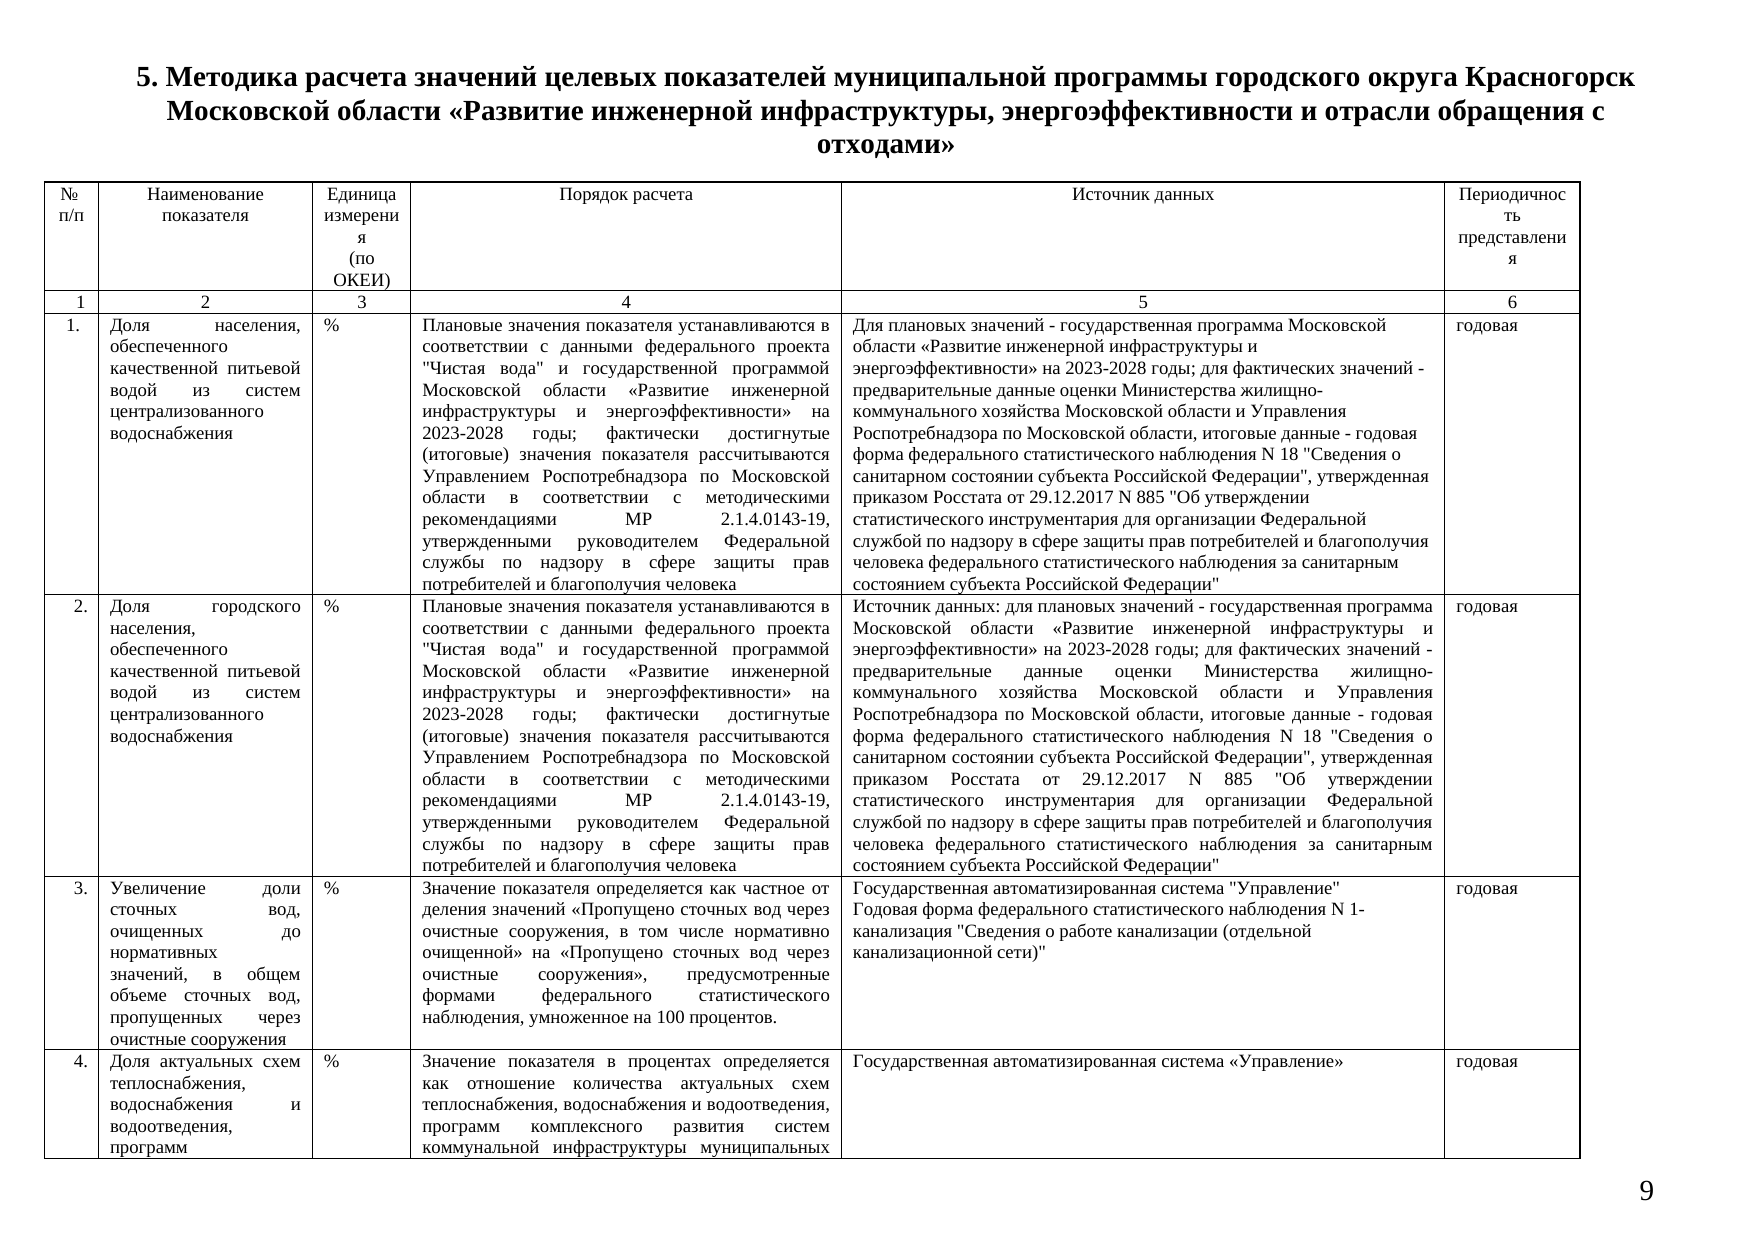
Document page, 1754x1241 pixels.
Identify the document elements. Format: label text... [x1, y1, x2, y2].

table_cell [99, 1050, 312, 1158]
table_cell 1 [45, 291, 98, 313]
table_cell 4 [411, 291, 841, 313]
table_cell [45, 314, 98, 594]
table_header Источник данных [842, 183, 1444, 290]
table_cell 5 [842, 291, 1444, 313]
table_cell Источник данных: для плановых значений - государственная программа Московской области «Развитие инженерной инфраструктуры и энергоэффективности» на 2023-2028 годы; для фактических значений - предварительные данные оценки Министерства жилищно-коммунального хозяйства Московской области и Управления Роспотребнадзора по Московской области, итоговые данные - годовая форма федерального статистического наблюдения N 18 "Сведения о санитарном состоянии субъекта Российской Федерации", утвержденная приказом Росстата от 29.12.2017 N 885 "Об утверждении статистического инструментария для организации Федеральной службой по надзору в сфере защиты прав потребителей и благополучия человека федерального статистического наблюдения за санитарным состоянием субъекта Российской Федерации" [842, 595, 1444, 876]
table_cell % [313, 877, 410, 1049]
table_header Порядок расчета [411, 183, 841, 290]
table_cell 6 [1445, 291, 1579, 313]
table_cell Государственная автоматизированная система "Управление" Годовая форма федерального статистического наблюдения N 1-канализация "Сведения о работе канализации (отдельной канализационной сети)" [842, 877, 1444, 1049]
table_header № п/п [45, 183, 98, 290]
table_cell % [313, 1050, 410, 1158]
table_cell Увеличение доли сточных вод, очищенных до нормативных значений, в общем объеме сточных вод, пропущенных через очистные сооружения [99, 877, 312, 1049]
table_cell Значение показателя определяется как частное от деления значений «Пропущено сточных вод через очистные сооружения, в том числе нормативно очищенной» на «Пропущено сточных вод через очистные сооружения», предусмотренные формами федерального статистического наблюдения, умноженное на 100 процентов. [411, 877, 841, 1049]
table_cell % [313, 314, 410, 594]
text 5. Методика расчета значений целевых показателей муниципальной программы городского округа Красногорск Московской области «Развитие инженерной инфраструктуры, энергоэффективности и отрасли обращения с отходами» [118, 59, 1654, 160]
table_cell Доля населения, обеспеченного качественной питьевой водой из систем централизованного водоснабжения [99, 314, 312, 594]
table_cell [45, 1050, 98, 1158]
table_cell Плановые значения показателя устанавливаются в соответствии с данными федерального проекта "Чистая вода" и государственной программой Московской области «Развитие инженерной инфраструктуры и энергоэффективности» на 2023-2028 годы; фактически достигнутые (итоговые) значения показателя рассчитываются Управлением Роспотребнадзора по Московской области в соответствии с методическими рекомендациями МР 2.1.4.0143-19, утвержденными руководителем Федеральной службы по надзору в сфере защиты прав потребителей и благополучия человека [411, 314, 841, 594]
table_cell Для плановых значений - государственная программа Московской области «Развитие инженерной инфраструктуры и энергоэффективности» на 2023-2028 годы; для фактических значений - предварительные данные оценки Министерства жилищно-коммунального хозяйства Московской области и Управления Роспотребнадзора по Московской области, итоговые данные - годовая форма федерального статистического наблюдения N 18 "Сведения о санитарном состоянии субъекта Российской Федерации", утвержденная приказом Росстата от 29.12.2017 N 885 "Об утверждении статистического инструментария для организации Федеральной службой по надзору в сфере защиты прав потребителей и благополучия человека федерального статистического наблюдения за санитарным состоянием субъекта Российской Федерации" [842, 314, 1444, 594]
table_cell годовая [1445, 314, 1579, 594]
table_cell годовая [1445, 1050, 1579, 1158]
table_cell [842, 1050, 1444, 1158]
table_cell Доля городского населения, обеспеченного качественной питьевой водой из систем централизованного водоснабжения [99, 595, 312, 876]
table_header Наименование показателя [99, 183, 312, 290]
table_cell 3 [313, 291, 410, 313]
table_cell 2 [99, 291, 312, 313]
table_header Единица измерения (по ОКЕИ) [313, 183, 410, 290]
table_cell Плановые значения показателя устанавливаются в соответствии с данными федерального проекта "Чистая вода" и государственной программой Московской области «Развитие инженерной инфраструктуры и энергоэффективности» на 2023-2028 годы; фактически достигнутые (итоговые) значения показателя рассчитываются Управлением Роспотребнадзора по Московской области в соответствии с методическими рекомендациями МР 2.1.4.0143-19, утвержденными руководителем Федеральной службы по надзору в сфере защиты прав потребителей и благополучия человека [411, 595, 841, 876]
table_cell [45, 877, 98, 1049]
table_cell [45, 595, 98, 876]
table_cell % [313, 595, 410, 876]
table_header Периодичность представления [1445, 183, 1579, 290]
table_cell годовая [1445, 877, 1579, 1049]
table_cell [411, 1050, 841, 1158]
table_cell годовая [1445, 595, 1579, 876]
